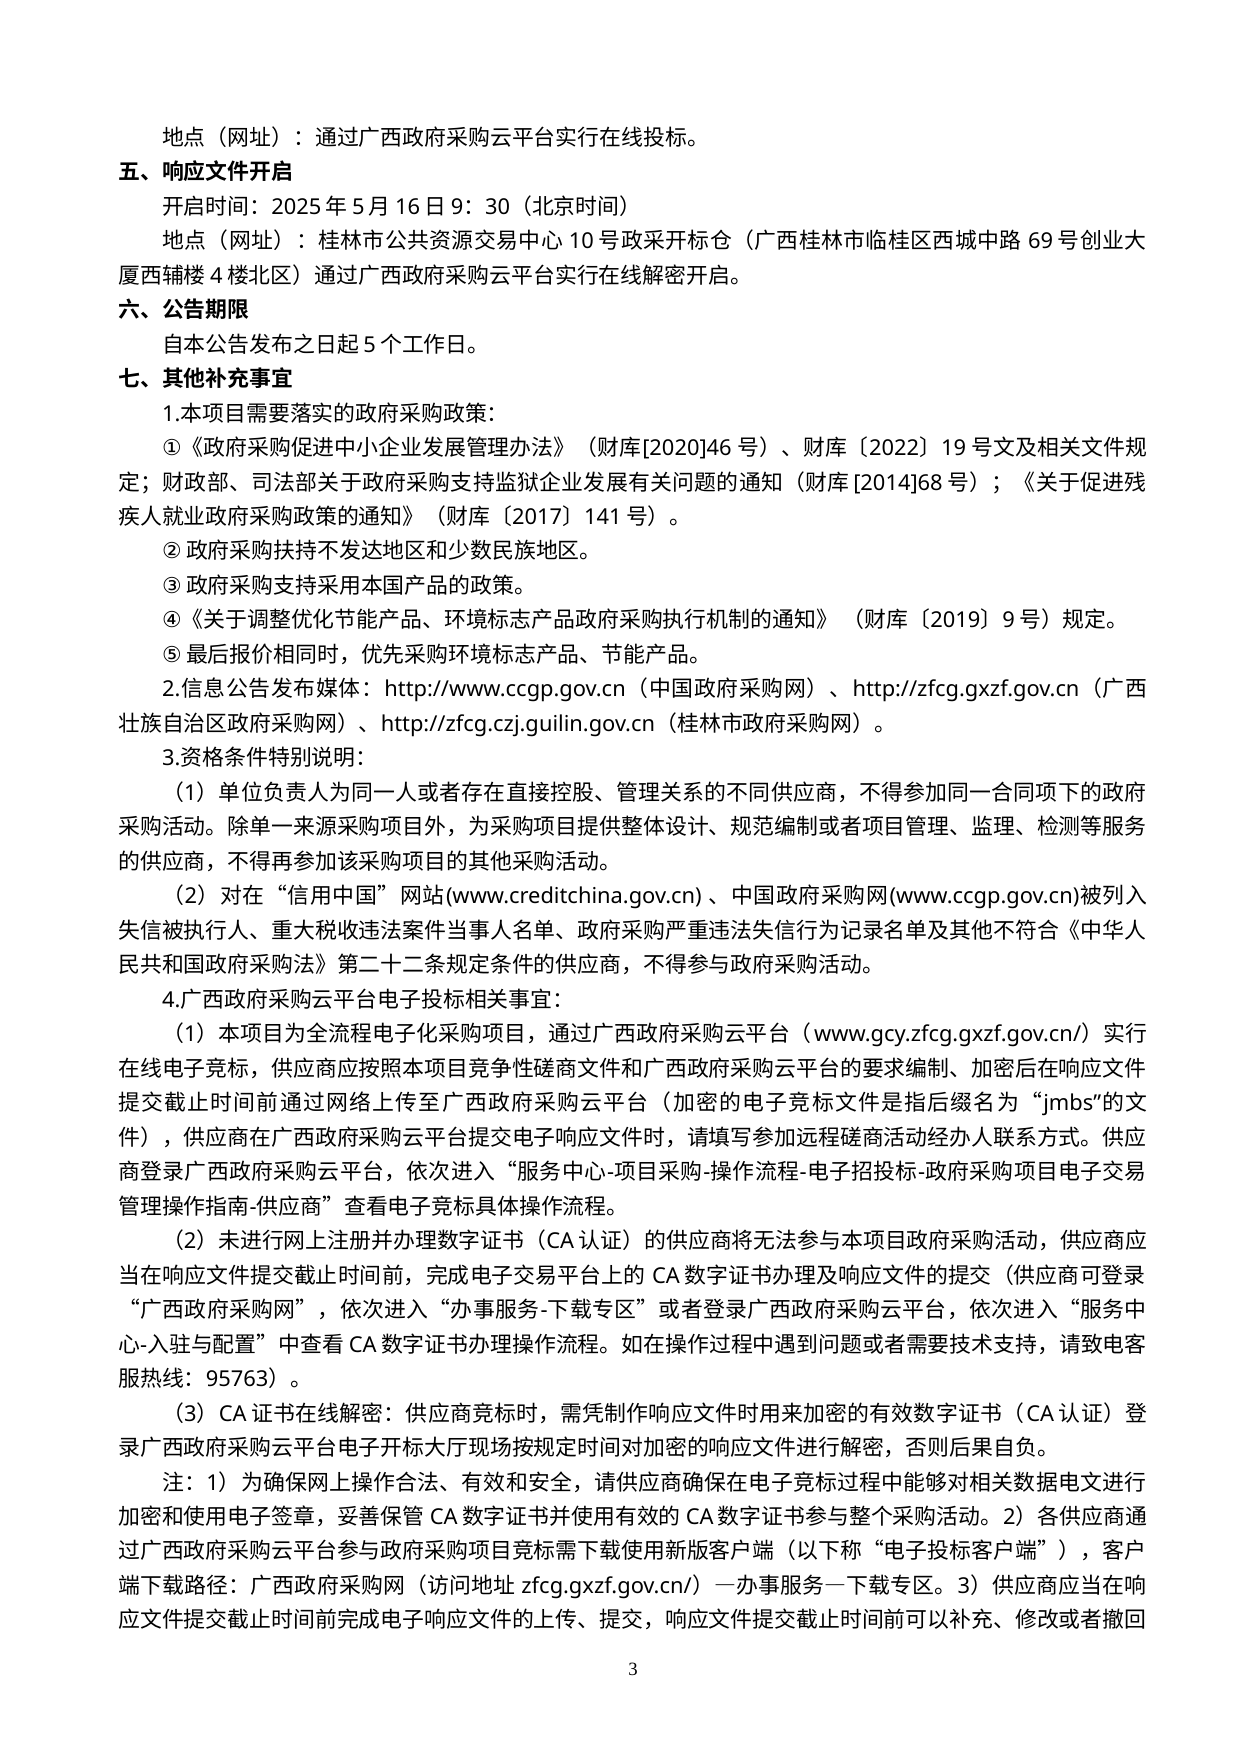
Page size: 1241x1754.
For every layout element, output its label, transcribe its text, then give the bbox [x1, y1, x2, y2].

text 开启时间：2025年5月16日9：30（北京时间） [118, 187, 1147, 222]
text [118, 1463, 1147, 1636]
subtitle 六、公告期限 [118, 291, 1147, 325]
text ②政府采购扶持不发达地区和少数民族地区。 [118, 532, 1147, 567]
text ③政府采购支持采用本国产品的政策。 [118, 567, 1147, 601]
subtitle 五、响应文件开启 [118, 153, 1147, 187]
text ④《关于调整优化节能产品、环境标志产品政府采购执行机制的通知》 （财库〔2019〕9号）规定。 [118, 601, 1147, 636]
text （2）未进行网上注册并办理数字证书（CA认证）的供应商将无法参与本项目政府采购活动，供应商应当在响应文件提交截止时间前，完成电子交易平台上的CA数字证书办理及响应文件的提交（供应商可登录“广西政府采购网”，依次进入“办事服务-下载专区”或者登录广西政府采购云平台，依次进入“服务中心-入驻与配置”中查看CA数字证书办理操作流程。如在操作过程中遇到问题或者需要技术支持，请致电客服热线：95763）。 [118, 1222, 1147, 1394]
subtitle 七、其他补充事宜 [118, 360, 1147, 394]
text 2.信息公告发布媒体：http://www.ccgp.gov.cn（中国政府采购网）、http://zfcg.gxzf.gov.cn（广西壮族自治区政府采购网）、http://zfcg.czj.guilin.gov.cn（桂林市政府采购网）。 [118, 670, 1147, 739]
text （2）对在“信用中国”网站(www.creditchina.gov.cn) 、中国政府采购网(www.ccgp.gov.cn)被列入失信被执行人、重大税收违法案件当事人名单、政府采购严重违法失信行为记录名单及其他不符合《中华人民共和国政府采购法》第二十二条规定条件的供应商，不得参与政府采购活动。 [118, 877, 1147, 980]
text 3.资格条件特别说明： [118, 739, 1147, 773]
text （3）CA证书在线解密：供应商竞标时，需凭制作响应文件时用来加密的有效数字证书（CA认证）登录广西政府采购云平台电子开标大厅现场按规定时间对加密的响应文件进行解密，否则后果自负。 [118, 1394, 1147, 1463]
text 1.本项目需要落实的政府采购政策： [118, 394, 1147, 429]
text ⑤最后报价相同时，优先采购环境标志产品、节能产品。 [118, 636, 1147, 670]
text 地点（网址）：通过广西政府采购云平台实行在线投标。 [118, 118, 1147, 153]
text ①《政府采购促进中小企业发展管理办法》（财库[2020]46 号）、财库〔2022〕19 号文及相关文件规定；财政部、司法部关于政府采购支持监狱企业发展有关问题的通知（财库[2014]68号）；《关于促进残疾人就业政府采购政策的通知》（财库〔2017〕141号）。 [118, 429, 1147, 532]
text 4.广西政府采购云平台电子投标相关事宜： [118, 980, 1147, 1015]
text 自本公告发布之日起5个工作日。 [118, 325, 1147, 360]
text （1）本项目为全流程电子化采购项目，通过广西政府采购云平台（www.gcy.zfcg.gxzf.gov.cn/）实行在线电子竞标，供应商应按照本项目竞争性磋商文件和广西政府采购云平台的要求编制、加密后在响应文件提交截止时间前通过网络上传至广西政府采购云平台（加密的电子竞标文件是指后缀名为“jmbs”的文件），供应商在广西政府采购云平台提交电子响应文件时，请填写参加远程磋商活动经办人联系方式。供应商登录广西政府采购云平台，依次进入“服务中心-项目采购-操作流程-电子招投标-政府采购项目电子交易管理操作指南-供应商”查看电子竞标具体操作流程。 [118, 1015, 1147, 1222]
text （1）单位负责人为同一人或者存在直接控股、管理关系的不同供应商，不得参加同一合同项下的政府采购活动。除单一来源采购项目外，为采购项目提供整体设计、规范编制或者项目管理、监理、检测等服务的供应商，不得再参加该采购项目的其他采购活动。 [118, 773, 1147, 877]
text 地点（网址）：桂林市公共资源交易中心10号政采开标仓（广西桂林市临桂区西城中路69号创业大厦西辅楼4楼北区）通过广西政府采购云平台实行在线解密开启。 [118, 222, 1147, 291]
